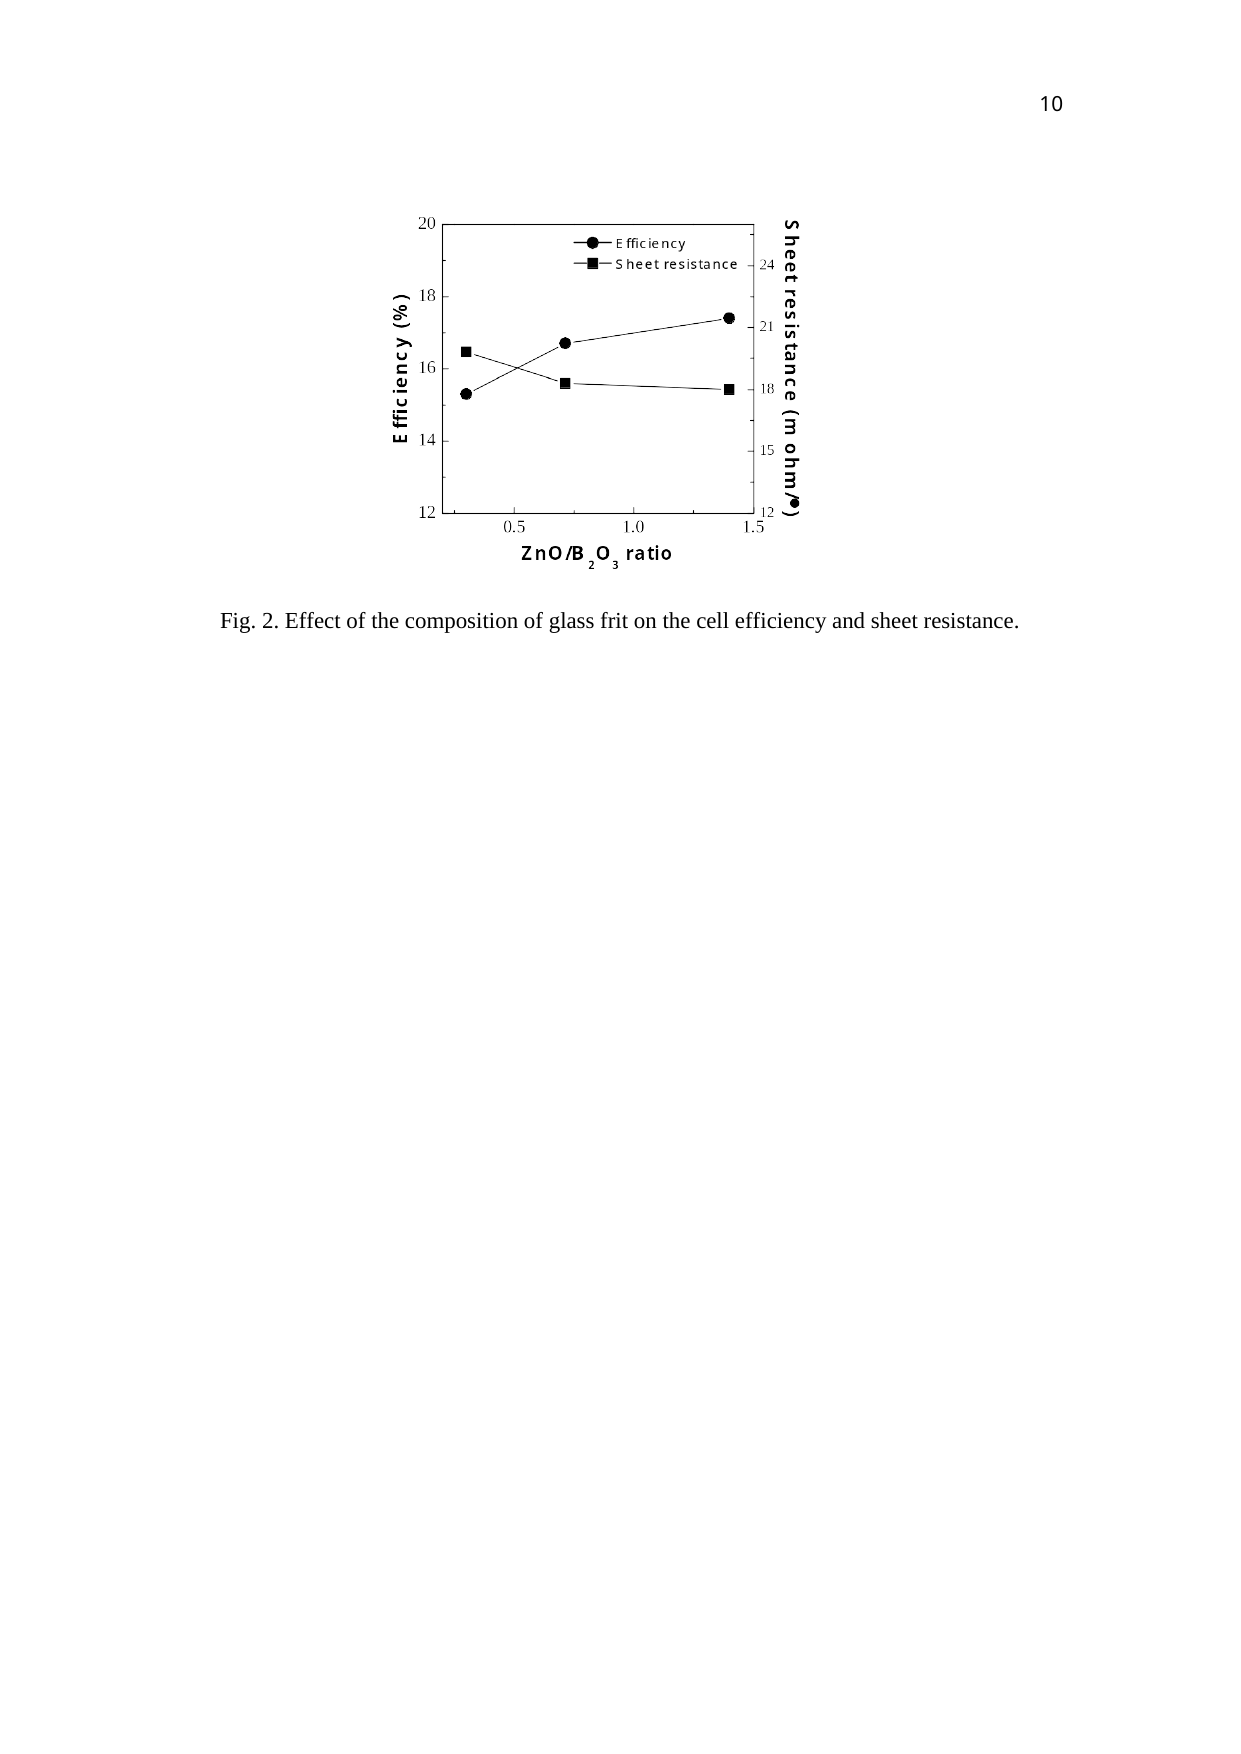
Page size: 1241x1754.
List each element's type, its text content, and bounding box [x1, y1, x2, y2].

text Fig. 2. Effect of the composition of glass frit on the cell efficiency and sheet resistance. [177, 607, 1063, 633]
